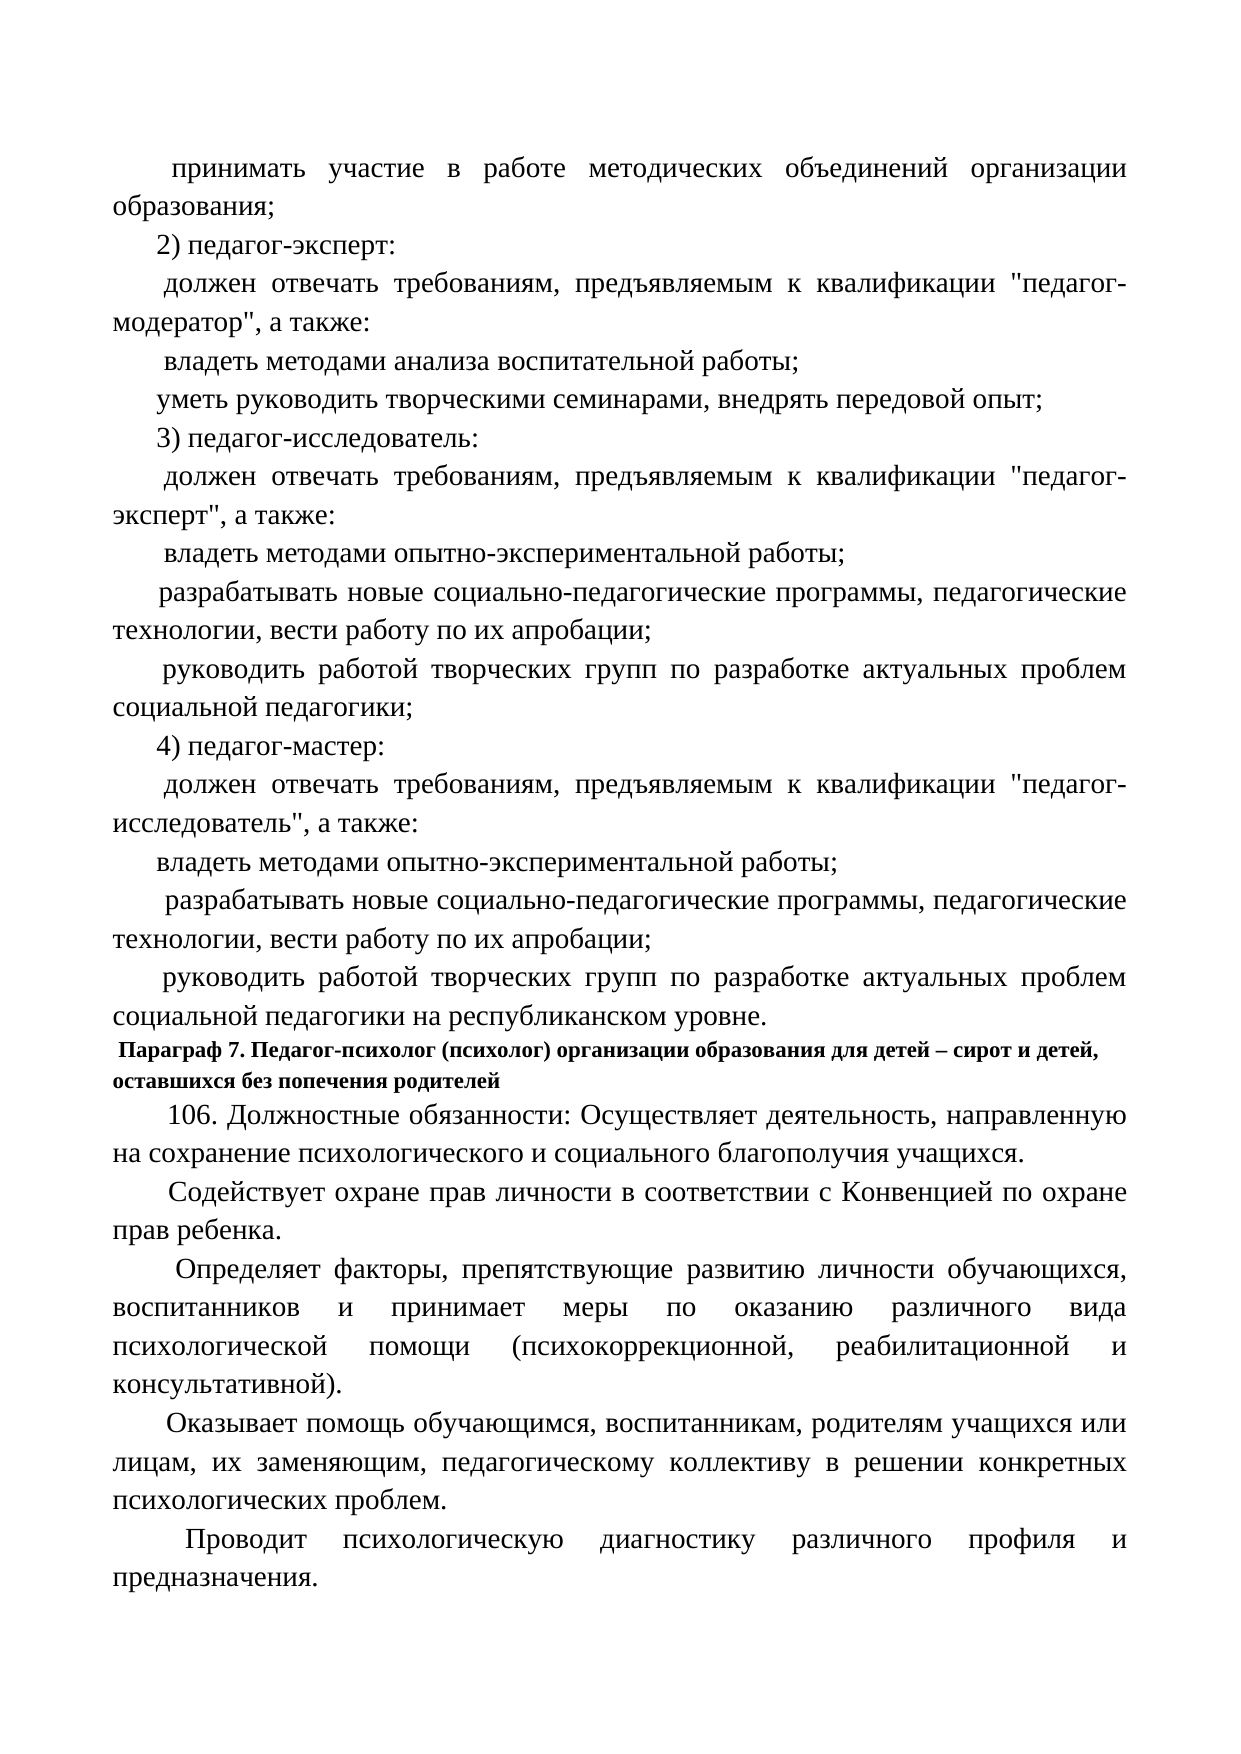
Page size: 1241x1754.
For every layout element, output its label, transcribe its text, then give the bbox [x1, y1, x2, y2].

text должен отвечать требованиям, предъявляемым к квалификации "педагог-эксперт", а также: [112, 458, 1128, 530]
text Проводит психологическую диагностику различного профиля и предназначения. [112, 1521, 1128, 1593]
text Содействует охране прав личности в соответствии с Конвенцией по охране прав ребенка. [112, 1174, 1128, 1246]
text Определяет факторы, препятствующие развитию личности обучающихся, воспитанников и принимает меры по оказанию различного вида психологической помощи (психокоррекционной, реабилитационной и консультативной). [112, 1251, 1128, 1400]
text разрабатывать новые социально-педагогические программы, педагогические технологии, вести работу по их апробации; [112, 882, 1128, 954]
text принимать участие в работе методических объединений организации образования; [112, 150, 1128, 222]
text владеть методами анализа воспитательной работы; [112, 343, 1128, 376]
text владеть методами опытно-экспериментальной работы; [112, 844, 1128, 877]
text должен отвечать требованиям, предъявляемым к квалификации "педагог-модератор", а также: [112, 266, 1128, 338]
text 3) педагог-исследователь: [112, 420, 1128, 453]
text уметь руководить творческими семинарами, внедрять передовой опыт; [112, 381, 1128, 415]
text должен отвечать требованиям, предъявляемым к квалификации "педагог-исследователь", а также: [112, 767, 1128, 839]
text Оказывает помощь обучающимся, воспитанникам, родителям учащихся или лицам, их заменяющим, педагогическому коллективу в решении конкретных психологических проблем. [112, 1405, 1128, 1516]
text Параграф 7. Педагог-психолог (психолог) организации образования для детей – сирот и детей, оставшихся без попечения родителей [112, 1036, 1128, 1093]
text разрабатывать новые социально-педагогические программы, педагогические технологии, вести работу по их апробации; [112, 574, 1128, 646]
text владеть методами опытно-экспериментальной работы; [112, 535, 1128, 569]
text 106. Должностные обязанности: Осуществляет деятельность, направленную на сохранение психологического и социального благополучия учащихся. [112, 1097, 1128, 1169]
text 4) педагог-мастер: [112, 728, 1128, 762]
text руководить работой творческих групп по разработке актуальных проблем социальной педагогики; [112, 651, 1128, 723]
text 2) педагог-эксперт: [112, 227, 1128, 261]
text руководить работой творческих групп по разработке актуальных проблем социальной педагогики на республиканском уровне. [112, 959, 1128, 1031]
